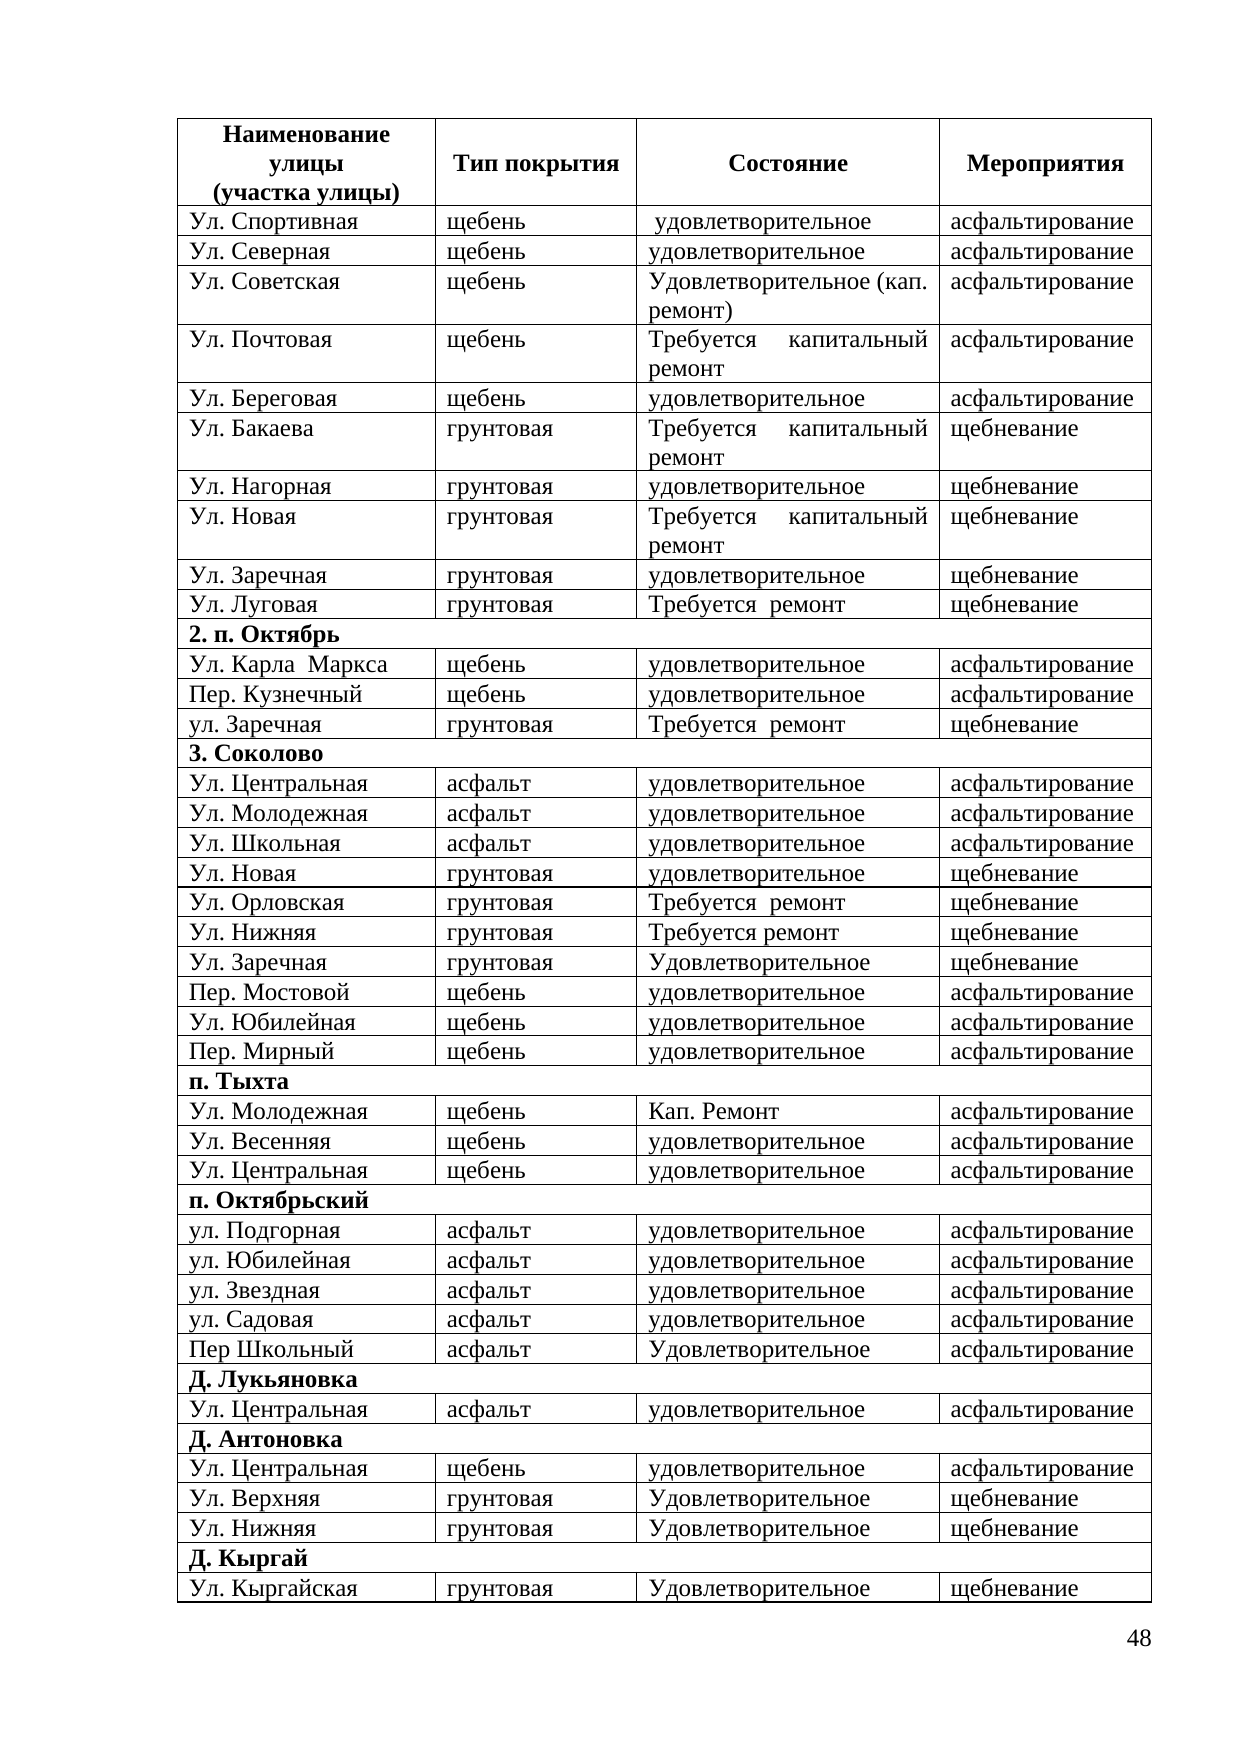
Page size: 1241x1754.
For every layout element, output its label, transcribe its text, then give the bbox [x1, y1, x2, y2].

table_cell грунтовая [436, 917, 636, 946]
table_cell Ул. Северная [178, 236, 435, 265]
table_cell Ул. Молодежная [178, 798, 435, 827]
table_cell асфальт [436, 1334, 636, 1363]
table_cell асфальт [436, 1245, 636, 1274]
table_cell щебневание [940, 501, 1151, 559]
table_cell асфальтирование [940, 1394, 1151, 1423]
table_cell асфальт [436, 798, 636, 827]
table_cell Ул. Верхняя [178, 1483, 435, 1512]
table_cell удовлетворительное [637, 768, 939, 797]
table_cell асфальтирование [940, 1215, 1151, 1244]
table_cell грунтовая [436, 471, 636, 500]
table_cell Ул. Карла Маркса [178, 649, 435, 678]
table_cell асфальтирование [940, 1036, 1151, 1065]
table_cell асфальтирование [940, 649, 1151, 678]
table_cell Ул. Заречная [178, 947, 435, 976]
table_cell щебень [436, 266, 636, 323]
table_cell грунтовая [436, 858, 636, 886]
table_cell Удовлетворительное [637, 1513, 939, 1542]
table_cell асфальтирование [940, 1156, 1151, 1184]
table_cell удовлетворительное [637, 1454, 939, 1482]
table_cell щебень [436, 679, 636, 708]
table_cell ул. Подгорная [178, 1215, 435, 1244]
table_cell п. Тыхта [178, 1066, 1151, 1095]
table_cell грунтовая [436, 947, 636, 976]
table_cell удовлетворительное [637, 1126, 939, 1154]
table_cell асфальтирование [940, 1245, 1151, 1274]
table_cell асфальтирование [940, 1275, 1151, 1303]
table_header Состояние [637, 119, 939, 205]
table_cell Требуется ремонт [637, 888, 939, 916]
table_header Мероприятия [940, 119, 1151, 205]
table_cell Удовлетворительное [637, 1334, 939, 1363]
table_cell удовлетворительное [637, 1394, 939, 1423]
table_cell удовлетворительное [637, 1245, 939, 1274]
table_cell Д. Антоновка [178, 1424, 1151, 1452]
table_cell Ул. Молодежная [178, 1096, 435, 1125]
table_cell грунтовая [436, 709, 636, 737]
table_cell 2. п. Октябрь [178, 619, 1151, 648]
table_cell Требуется ремонт [637, 709, 939, 737]
table_cell асфальтирование [940, 383, 1151, 412]
table_cell щебень [436, 206, 636, 235]
table_cell асфальтирование [940, 236, 1151, 265]
table_header Тип покрытия [436, 119, 636, 205]
table_cell асфальтирование [940, 1454, 1151, 1482]
table_cell Удовлетворительное [637, 947, 939, 976]
table_cell асфальт [436, 768, 636, 797]
table_cell п. Октябрьский [178, 1185, 1151, 1214]
table_cell асфальтирование [940, 1334, 1151, 1363]
table_cell асфальтирование [940, 977, 1151, 1006]
table_cell асфальт [436, 1275, 636, 1303]
table_cell щебневание [940, 1513, 1151, 1542]
table_cell асфальт [436, 1305, 636, 1333]
table_cell щебневание [940, 858, 1151, 886]
table_cell удовлетворительное [637, 383, 939, 412]
table_cell щебень [436, 383, 636, 412]
table_cell Требуется ремонт [637, 590, 939, 618]
table_cell асфальт [436, 1394, 636, 1423]
table_cell ул. Звездная [178, 1275, 435, 1303]
table_cell щебень [436, 977, 636, 1006]
table_cell Ул. Юбилейная [178, 1007, 435, 1035]
table_cell 3. Соколово [178, 739, 1151, 767]
table_cell Требуется ремонт [637, 917, 939, 946]
table_cell асфальтирование [940, 679, 1151, 708]
table_cell удовлетворительное [637, 1007, 939, 1035]
table_cell Ул. Спортивная [178, 206, 435, 235]
table_cell удовлетворительное [637, 1215, 939, 1244]
table_cell Ул. Центральная [178, 1454, 435, 1482]
table_cell удовлетворительное [637, 1156, 939, 1184]
table_cell удовлетворительное [637, 1275, 939, 1303]
table_cell Ул. Почтовая [178, 325, 435, 382]
table_cell асфальт [436, 828, 636, 857]
table_cell Ул. Новая [178, 858, 435, 886]
table_cell щебень [436, 1454, 636, 1482]
table_cell щебень [436, 1096, 636, 1125]
table_cell щебень [436, 236, 636, 265]
table_cell удовлетворительное [637, 1305, 939, 1333]
table_cell асфальтирование [940, 1007, 1151, 1035]
table_cell Д. Лукьяновка [178, 1364, 1151, 1393]
table_cell Ул. Школьная [178, 828, 435, 857]
table_cell щебневание [940, 471, 1151, 500]
table_cell ул. Юбилейная [178, 1245, 435, 1274]
table_cell Требуется капитальный ремонт [637, 501, 939, 559]
table_cell щебень [436, 325, 636, 382]
table_cell Ул. Орловская [178, 888, 435, 916]
table_cell асфальтирование [940, 1126, 1151, 1154]
table_cell Ул. Центральная [178, 768, 435, 797]
table_cell ул. Садовая [178, 1305, 435, 1333]
table_cell Удовлетворительное [637, 1483, 939, 1512]
table_cell ул. Заречная [178, 709, 435, 737]
table_cell асфальтирование [940, 798, 1151, 827]
table_cell Ул. Заречная [178, 560, 435, 588]
table_cell Ул. Луговая [178, 590, 435, 618]
table_cell Пер Школьный [178, 1334, 435, 1363]
table_cell удовлетворительное [637, 828, 939, 857]
table_cell Ул. Новая [178, 501, 435, 559]
table_cell грунтовая [436, 590, 636, 618]
table_cell щебневание [940, 947, 1151, 976]
table_cell удовлетворительное [637, 1036, 939, 1065]
table_cell Пер. Мостовой [178, 977, 435, 1006]
table_cell Ул. Центральная [178, 1394, 435, 1423]
table_cell Ул. Центральная [178, 1156, 435, 1184]
table_cell удовлетворительное [637, 236, 939, 265]
table_cell асфальт [436, 1215, 636, 1244]
table_cell Пер. Кузнечный [178, 679, 435, 708]
table_cell асфальтирование [940, 768, 1151, 797]
table_cell щебень [436, 1126, 636, 1154]
table_cell щебневание [940, 413, 1151, 470]
table_cell щебневание [940, 917, 1151, 946]
table_cell грунтовая [436, 413, 636, 470]
table_cell удовлетворительное [637, 206, 939, 235]
table_cell удовлетворительное [637, 471, 939, 500]
table_cell щебень [436, 1156, 636, 1184]
table_cell Требуется капитальный ремонт [637, 413, 939, 470]
table_cell удовлетворительное [637, 649, 939, 678]
table_cell Д. Кыргай [178, 1543, 1151, 1572]
table_cell Требуется капитальный ремонт [637, 325, 939, 382]
table_cell асфальтирование [940, 1096, 1151, 1125]
table_cell щебень [436, 1007, 636, 1035]
table_cell Ул. Советская [178, 266, 435, 323]
table_cell Ул. Бакаева [178, 413, 435, 470]
table_cell щебень [436, 1036, 636, 1065]
table_cell грунтовая [436, 1573, 636, 1601]
table_cell Удовлетворительное [637, 1573, 939, 1601]
table_cell Ул. Нагорная [178, 471, 435, 500]
table_cell асфальтирование [940, 1305, 1151, 1333]
table_cell удовлетворительное [637, 977, 939, 1006]
table_cell щебневание [940, 709, 1151, 737]
table_cell асфальтирование [940, 325, 1151, 382]
table_cell грунтовая [436, 560, 636, 588]
table_cell асфальтирование [940, 266, 1151, 323]
table_cell щебневание [940, 1573, 1151, 1601]
table_cell грунтовая [436, 501, 636, 559]
table_cell щебень [436, 649, 636, 678]
table_cell грунтовая [436, 888, 636, 916]
table_cell Пер. Мирный [178, 1036, 435, 1065]
table_cell удовлетворительное [637, 560, 939, 588]
table_cell щебневание [940, 1483, 1151, 1512]
table_cell Ул. Весенняя [178, 1126, 435, 1154]
table_cell асфальтирование [940, 828, 1151, 857]
table_header Наименование улицы (участка улицы) [178, 119, 435, 205]
table_cell грунтовая [436, 1483, 636, 1512]
table_cell Ул. Береговая [178, 383, 435, 412]
table_cell щебневание [940, 560, 1151, 588]
table_cell щебневание [940, 888, 1151, 916]
table_cell щебневание [940, 590, 1151, 618]
table_cell Ул. Нижняя [178, 1513, 435, 1542]
table_cell удовлетворительное [637, 798, 939, 827]
table_cell Кап. Ремонт [637, 1096, 939, 1125]
table_cell грунтовая [436, 1513, 636, 1542]
table_cell Ул. Кыргайская [178, 1573, 435, 1601]
table_cell удовлетворительное [637, 858, 939, 886]
table_cell Удовлетворительное (кап. ремонт) [637, 266, 939, 323]
table_cell Ул. Нижняя [178, 917, 435, 946]
table_cell асфальтирование [940, 206, 1151, 235]
table_cell удовлетворительное [637, 679, 939, 708]
